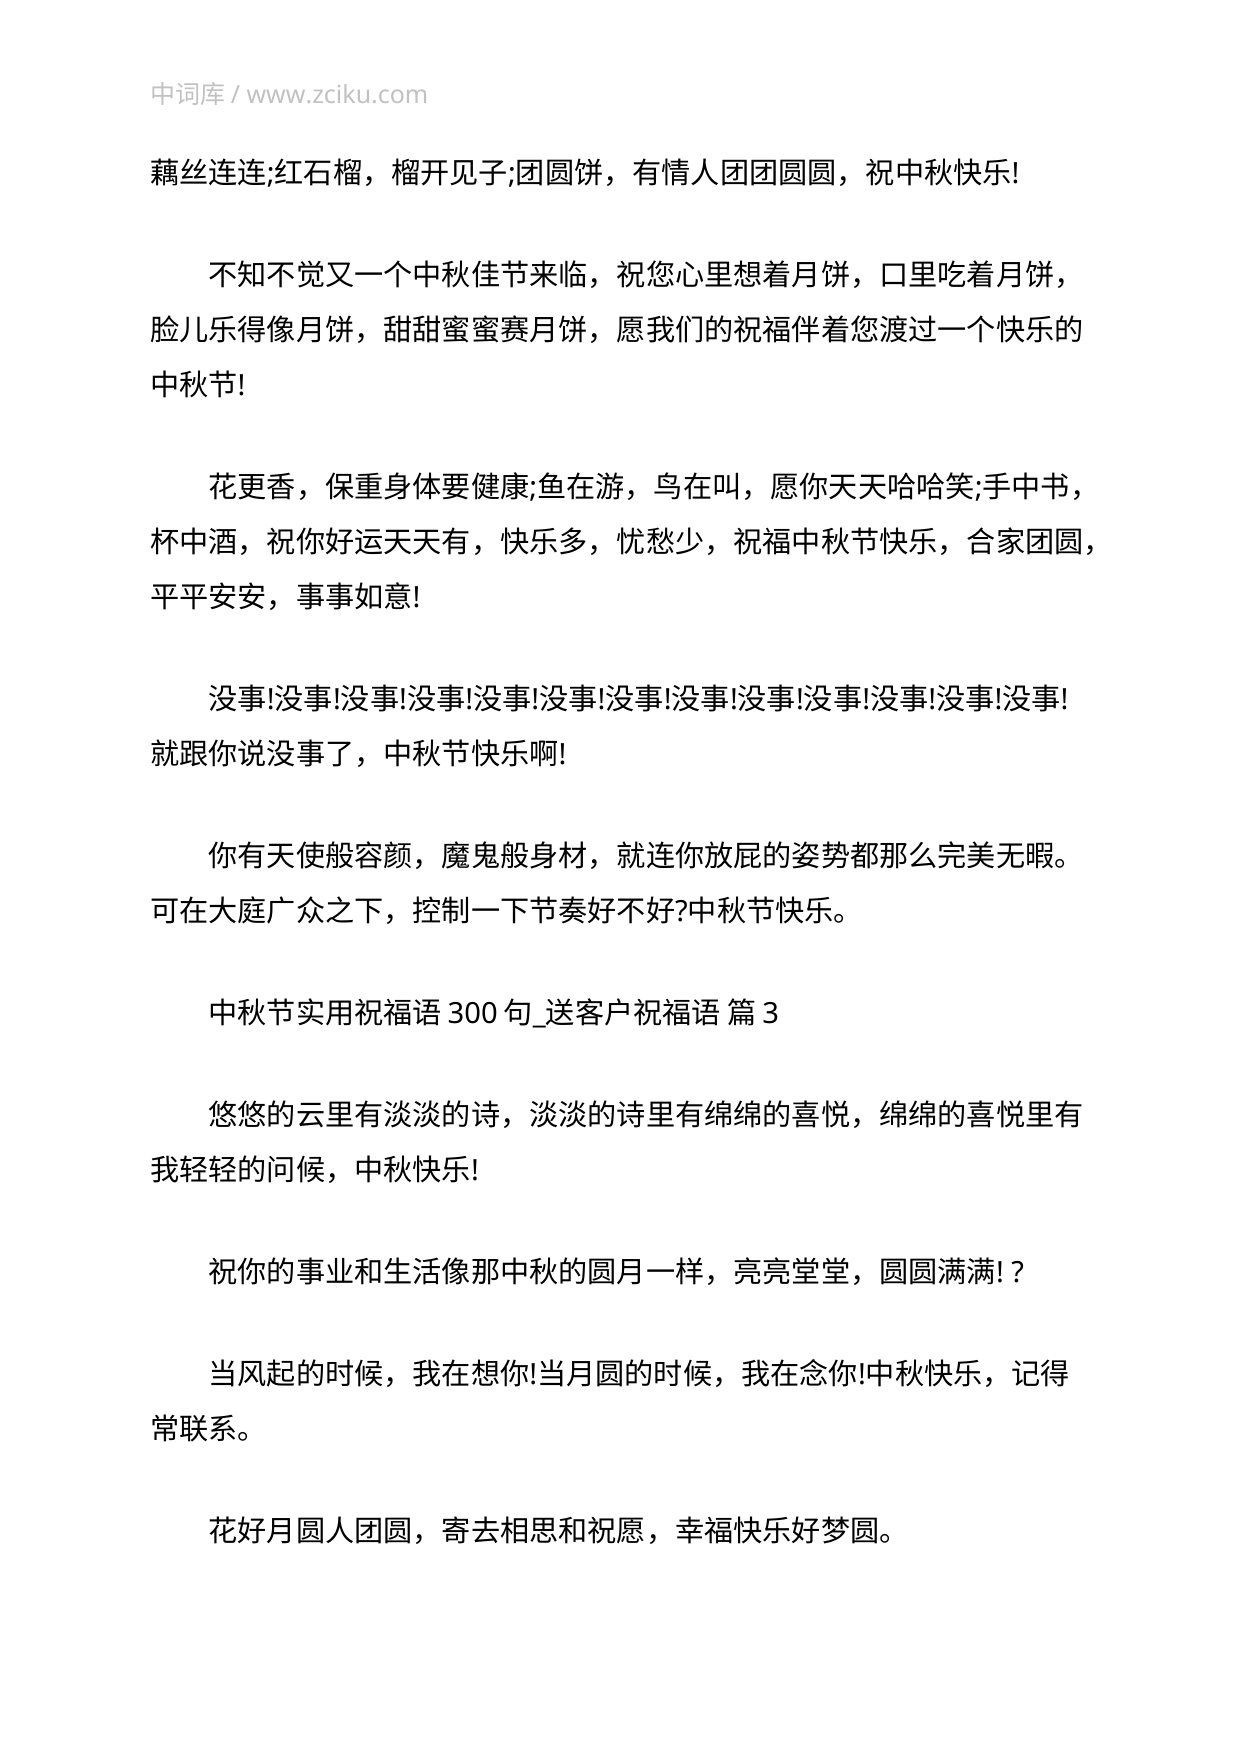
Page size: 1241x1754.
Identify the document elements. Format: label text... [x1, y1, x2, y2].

text 花更香，保重身体要健康;鱼在游，鸟在叫，愿你天天哈哈笑;手中书，杯中酒，祝你好运天天有，快乐多，忧愁少，祝福中秋节快乐，合家团圆，平平安安，事事如意! [150, 464, 1090, 616]
text 祝你的事业和生活像那中秋的圆月一样，亮亮堂堂，圆圆满满! ? [150, 1248, 1090, 1291]
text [150, 150, 1090, 192]
text 花好月圆人团圆，寄去相思和祝愿，幸福快乐好梦圆。 [150, 1507, 1090, 1549]
text 中秋节实用祝福语300句_送客户祝福语 篇3 [150, 989, 1090, 1032]
text 悠悠的云里有淡淡的诗，淡淡的诗里有绵绵的喜悦，绵绵的喜悦里有我轻轻的问候，中秋快乐! [150, 1091, 1090, 1189]
text 没事!没事!没事!没事!没事!没事!没事!没事!没事!没事!没事!没事!没事!就跟你说没事了，中秋节快乐啊! [150, 676, 1090, 773]
text 当风起的时候，我在想你!当月圆的时候，我在念你!中秋快乐，记得常联系。 [150, 1350, 1090, 1448]
text 不知不觉又一个中秋佳节来临，祝您心里想着月饼，口里吃着月饼，脸儿乐得像月饼，甜甜蜜蜜赛月饼，愿我们的祝福伴着您渡过一个快乐的中秋节! [150, 252, 1090, 404]
text 你有天使般容颜，魔鬼般身材，就连你放屁的姿势都那么完美无暇。可在大庭广众之下，控制一下节奏好不好?中秋节快乐。 [150, 833, 1090, 930]
